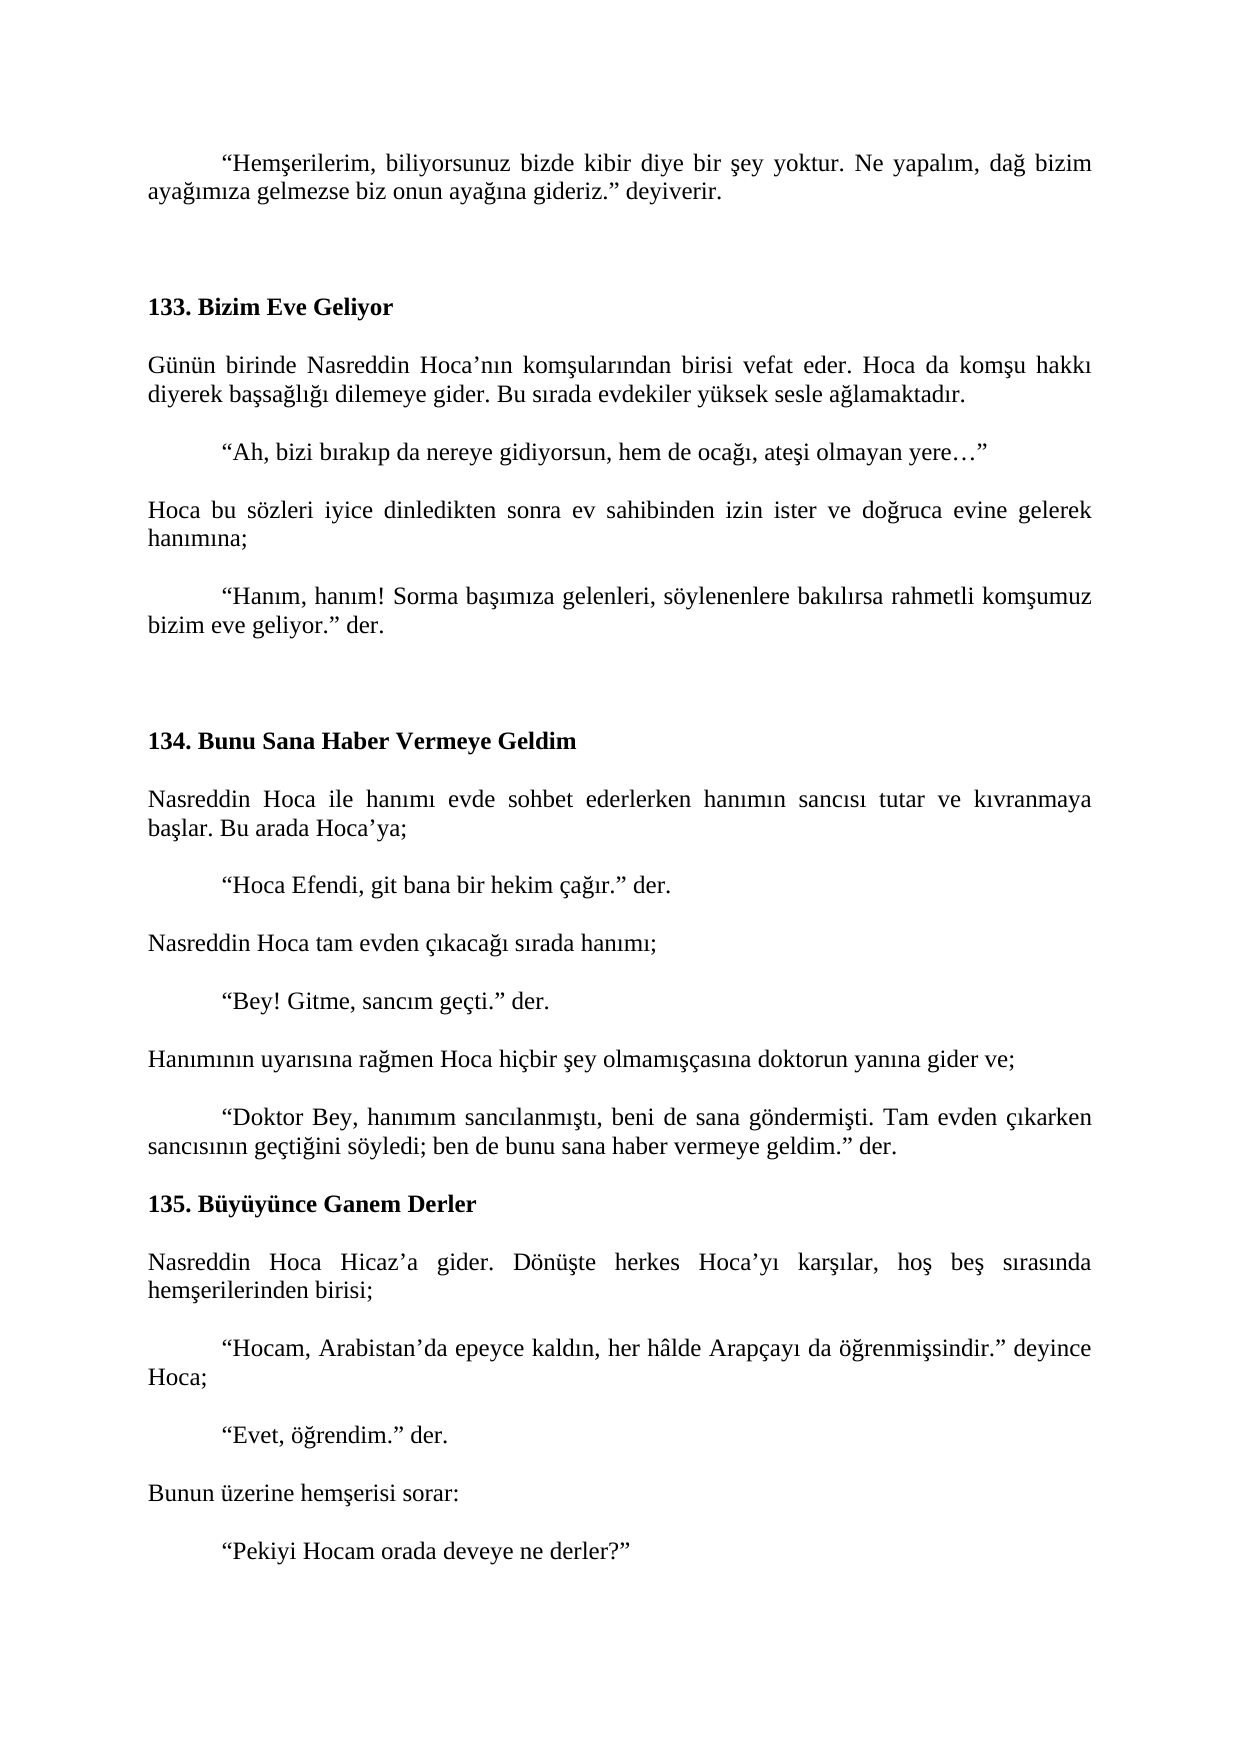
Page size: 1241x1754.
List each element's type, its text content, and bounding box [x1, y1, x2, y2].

text “Hocam, Arabistan’da epeyce kaldın, her hâlde Arapçayı da öğrenmişsindir.” deyince Hoca; [148, 1333, 1093, 1391]
text Nasreddin Hoca tam evden çıkacağı sırada hanımı; [148, 928, 1093, 957]
text Günün birinde Nasreddin Hoca’nın komşularından birisi vefat eder. Hoca da komşu hakkı diyerek başsağlığı dilemeye gider. Bu sırada evdekiler yüksek sesle ağlamaktadır. [148, 350, 1093, 408]
text “Doktor Bey, hanımım sancılanmıştı, beni de sana göndermişti. Tam evden çıkarken sancısının geçtiğini söyledi; ben de bunu sana haber vermeye geldim.” der. [148, 1102, 1093, 1160]
text “Pekiyi Hocam orada deveye ne derler?” [148, 1536, 1093, 1565]
text “Hemşerilerim, biliyorsunuz bizde kibir diye bir şey yoktur. Ne yapalım, dağ bizim ayağımıza gelmezse biz onun ayağına gideriz.” deyiverir. [148, 148, 1093, 205]
text Bunun üzerine hemşerisi sorar: [148, 1478, 1093, 1507]
text “Bey! Gitme, sancım geçti.” der. [148, 986, 1093, 1015]
text Hoca bu sözleri iyice dinledikten sonra ev sahibinden izin ister ve doğruca evine gelerek hanımına; [148, 495, 1093, 552]
text “Hoca Efendi, git bana bir hekim çağır.” der. [148, 871, 1093, 899]
text “Evet, öğrendim.” der. [148, 1420, 1093, 1449]
text Nasreddin Hoca ile hanımı evde sohbet ederlerken hanımın sancısı tutar ve kıvranmaya başlar. Bu arada Hoca’ya; [148, 784, 1093, 841]
text 134. Bunu Sana Haber Vermeye Geldim [148, 726, 1093, 755]
text “Ah, bizi bırakıp da nereye gidiyorsun, hem de ocağı, ateşi olmayan yere…” [148, 437, 1093, 466]
text “Hanım, hanım! Sorma başımıza gelenleri, söylenenlere bakılırsa rahmetli komşumuz bizim eve geliyor.” der. [148, 581, 1093, 639]
text Hanımının uyarısına rağmen Hoca hiçbir şey olmamışçasına doktorun yanına gider ve; [148, 1044, 1093, 1073]
text 135. Büyüyünce Ganem Derler [148, 1189, 1093, 1218]
text 133. Bizim Eve Geliyor [148, 292, 1093, 321]
text Nasreddin Hoca Hicaz’a gider. Dönüşte herkes Hoca’yı karşılar, hoş beş sırasında hemşerilerinden birisi; [148, 1247, 1093, 1304]
